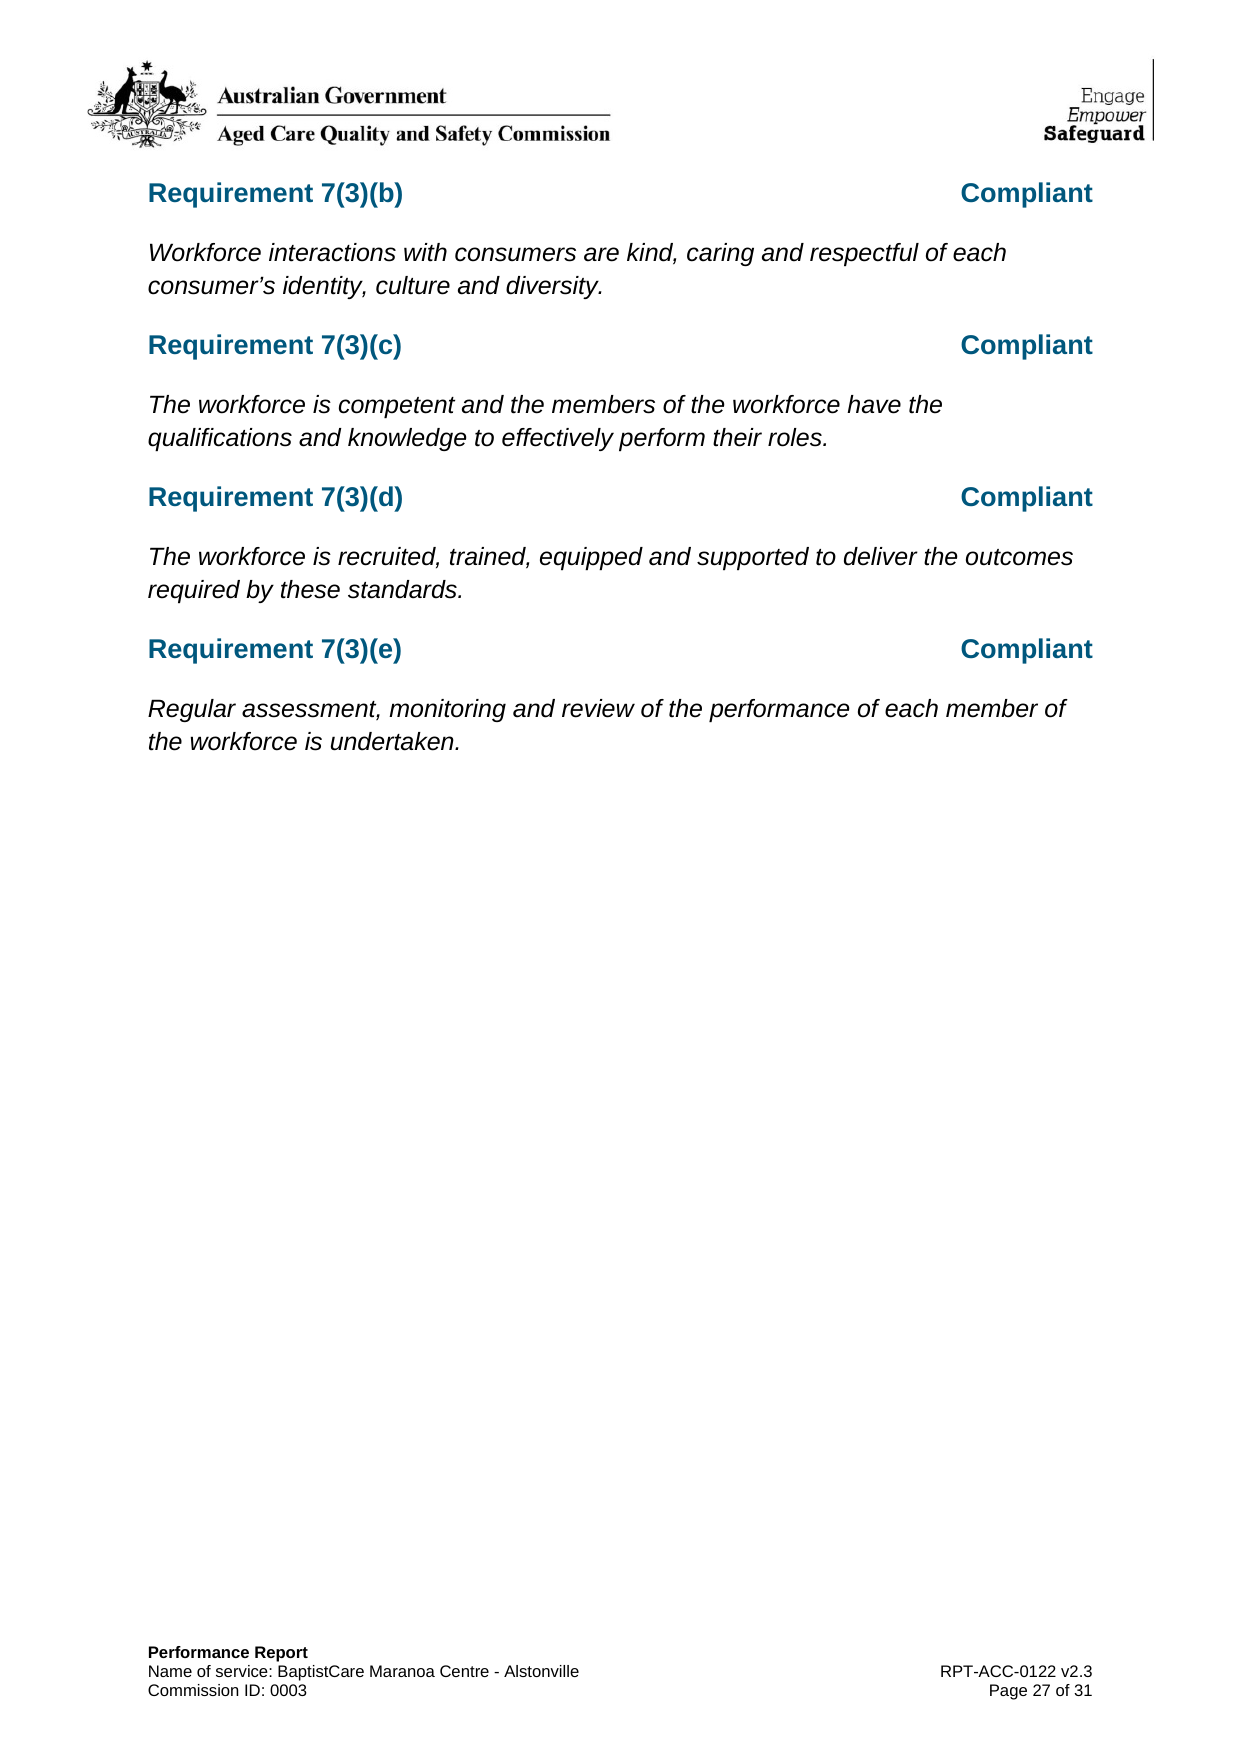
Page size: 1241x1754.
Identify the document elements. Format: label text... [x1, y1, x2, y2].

text The workforce is competent and the members of the workforce have the qualifications and knowledge to effectively perform their roles. [148, 390, 1092, 452]
subtitle Requirement 7(3)(c) Compliant [148, 329, 1092, 360]
subtitle Requirement 7(3)(e) Compliant [148, 633, 1092, 664]
subtitle Requirement 7(3)(d) Compliant [148, 481, 1092, 512]
picture [1, 0, 1241, 169]
subtitle Requirement 7(3)(b) Compliant [148, 177, 1092, 208]
text Workforce interactions with consumers are kind, caring and respectful of each consumer’s identity, culture and diversity. [148, 238, 1092, 300]
text Regular assessment, monitoring and review of the performance of each member of the workforce is undertaken. [148, 694, 1092, 756]
text The workforce is recruited, trained, equipped and supported to deliver the outcomes required by these standards. [148, 542, 1092, 604]
